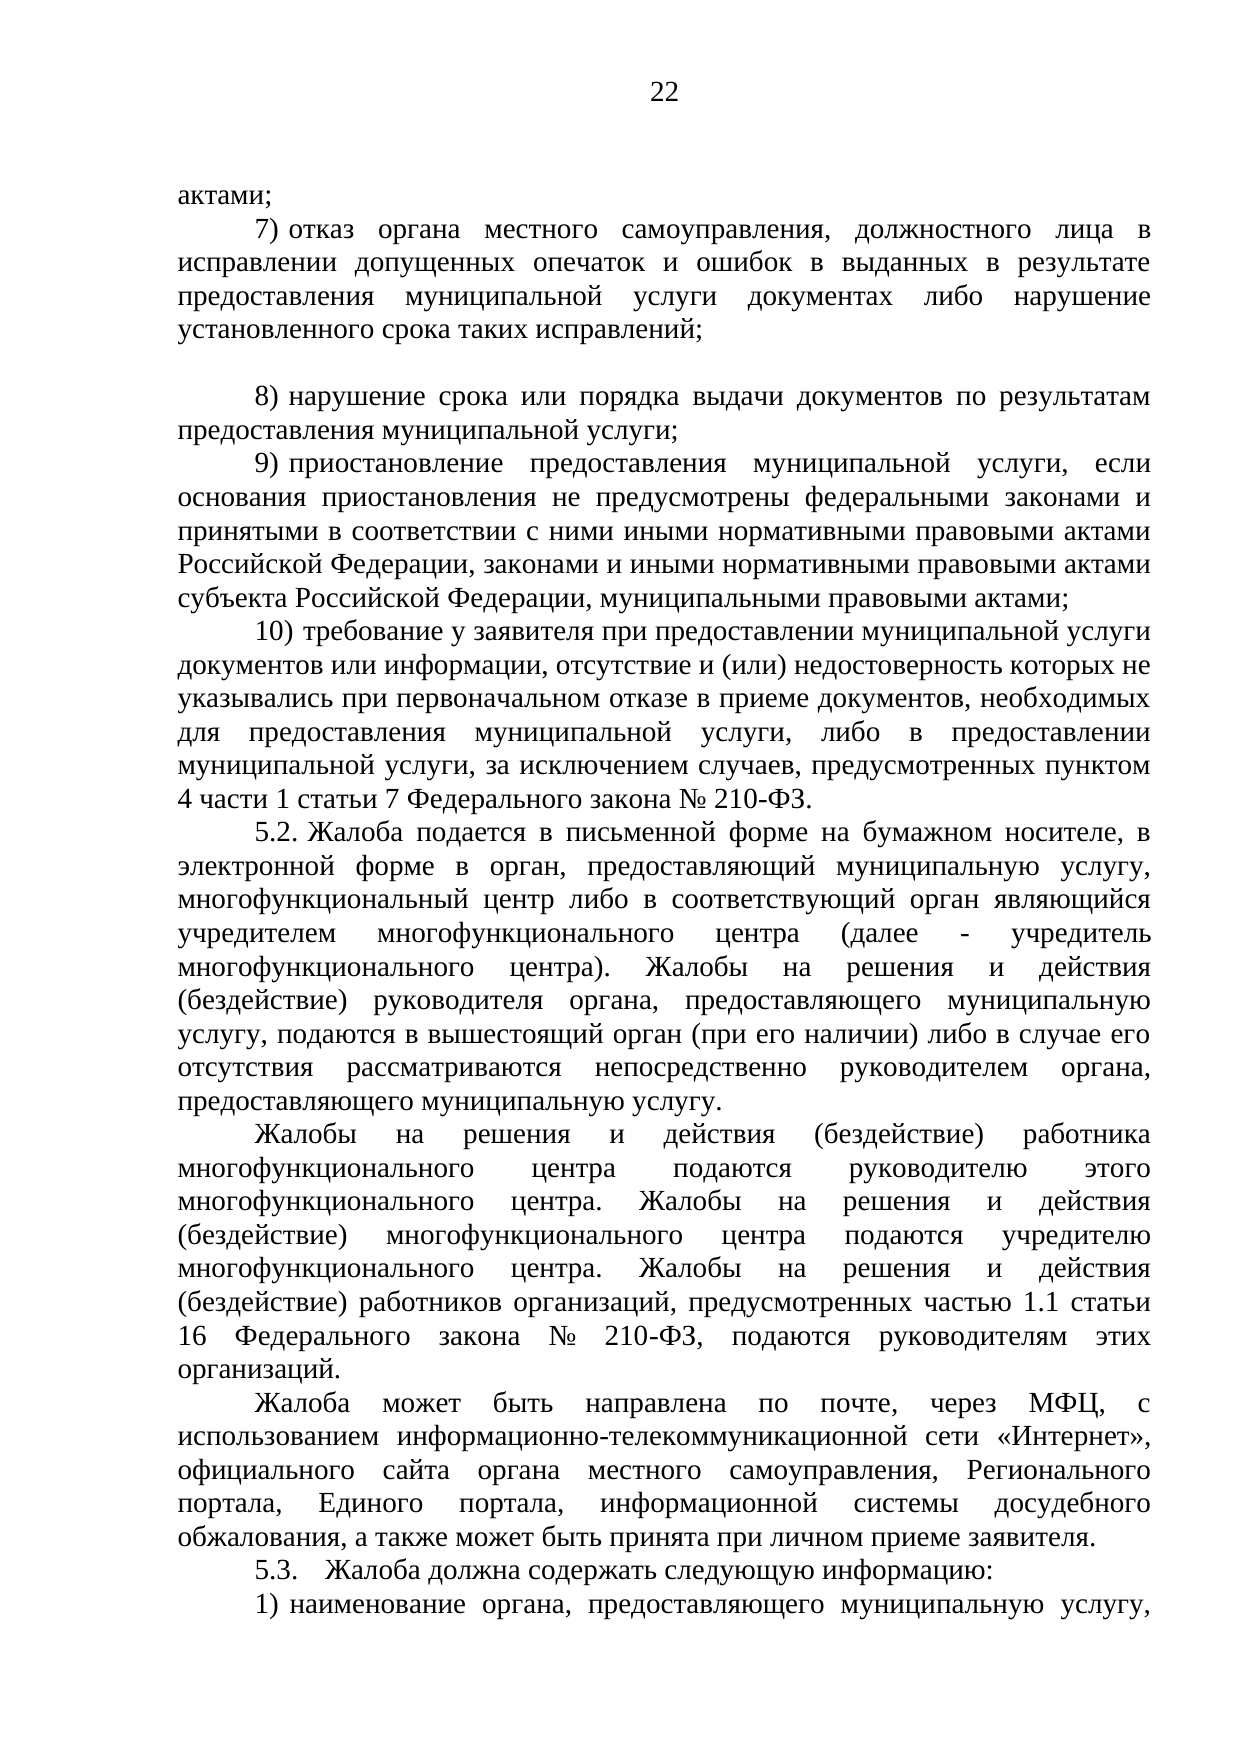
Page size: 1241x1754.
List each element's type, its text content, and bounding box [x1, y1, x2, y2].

list Жалоба подается в письменной форме на бумажном носителе, в электронной форме в орган, предоставляющий муниципальную услугу, многофункциональный центр либо в соответствующий орган являющийся учредителем многофункционального центра (далее - учредитель многофункционального центра). Жалобы на решения и действия (бездействие) руководителя органа, предоставляющего муниципальную услугу, подаются в вышестоящий орган (при его наличии) либо в случае его отсутствия рассматриваются непосредственно руководителем органа, предоставляющего муниципальную услугу. [177, 814, 1152, 1116]
list нарушение срока или порядка выдачи документов по результатам предоставления муниципальной услуги; [177, 378, 1152, 446]
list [177, 177, 1152, 211]
list требование у заявителя при предоставлении муниципальной услуги документов или информации, отсутствие и (или) недостоверность которых не указывались при первоначальном отказе в приеме документов, необходимых для предоставления муниципальной услуги, либо в предоставлении муниципальной услуги, за исключением случаев, предусмотренных пунктом 4 части 1 статьи 7 Федерального закона № 210-ФЗ. [177, 613, 1152, 814]
text Жалобы на решения и действия (бездействие) работника многофункционального центра подаются руководителю этого многофункционального центра. Жалобы на решения и действия (бездействие) многофункционального центра подаются учредителю многофункционального центра. Жалобы на решения и действия (бездействие) работников организаций, предусмотренных частью 1.1 статьи 16 Федерального закона № 210-ФЗ, подаются руководителям этих организаций. [177, 1116, 1152, 1385]
list отказ органа местного самоуправления, должностного лица в исправлении допущенных опечаток и ошибок в выданных в результате предоставления муниципальной услуги документах либо нарушение установленного срока таких исправлений; [177, 211, 1152, 345]
list приостановление предоставления муниципальной услуги, если основания приостановления не предусмотрены федеральными законами и принятыми в соответствии с ними иными нормативными правовыми актами Российской Федерации, законами и иными нормативными правовыми актами субъекта Российской Федерации, муниципальными правовыми актами; [177, 446, 1152, 613]
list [177, 1586, 1152, 1619]
list Жалоба должна содержать следующую информацию: [177, 1552, 1152, 1586]
text Жалоба может быть направлена по почте, через МФЦ, с использованием информационно-телекоммуникационной сети «Интернет», официального сайта органа местного самоуправления, Регионального портала, Единого портала, информационной системы досудебного обжалования, а также может быть принята при личном приеме заявителя. [177, 1385, 1152, 1552]
